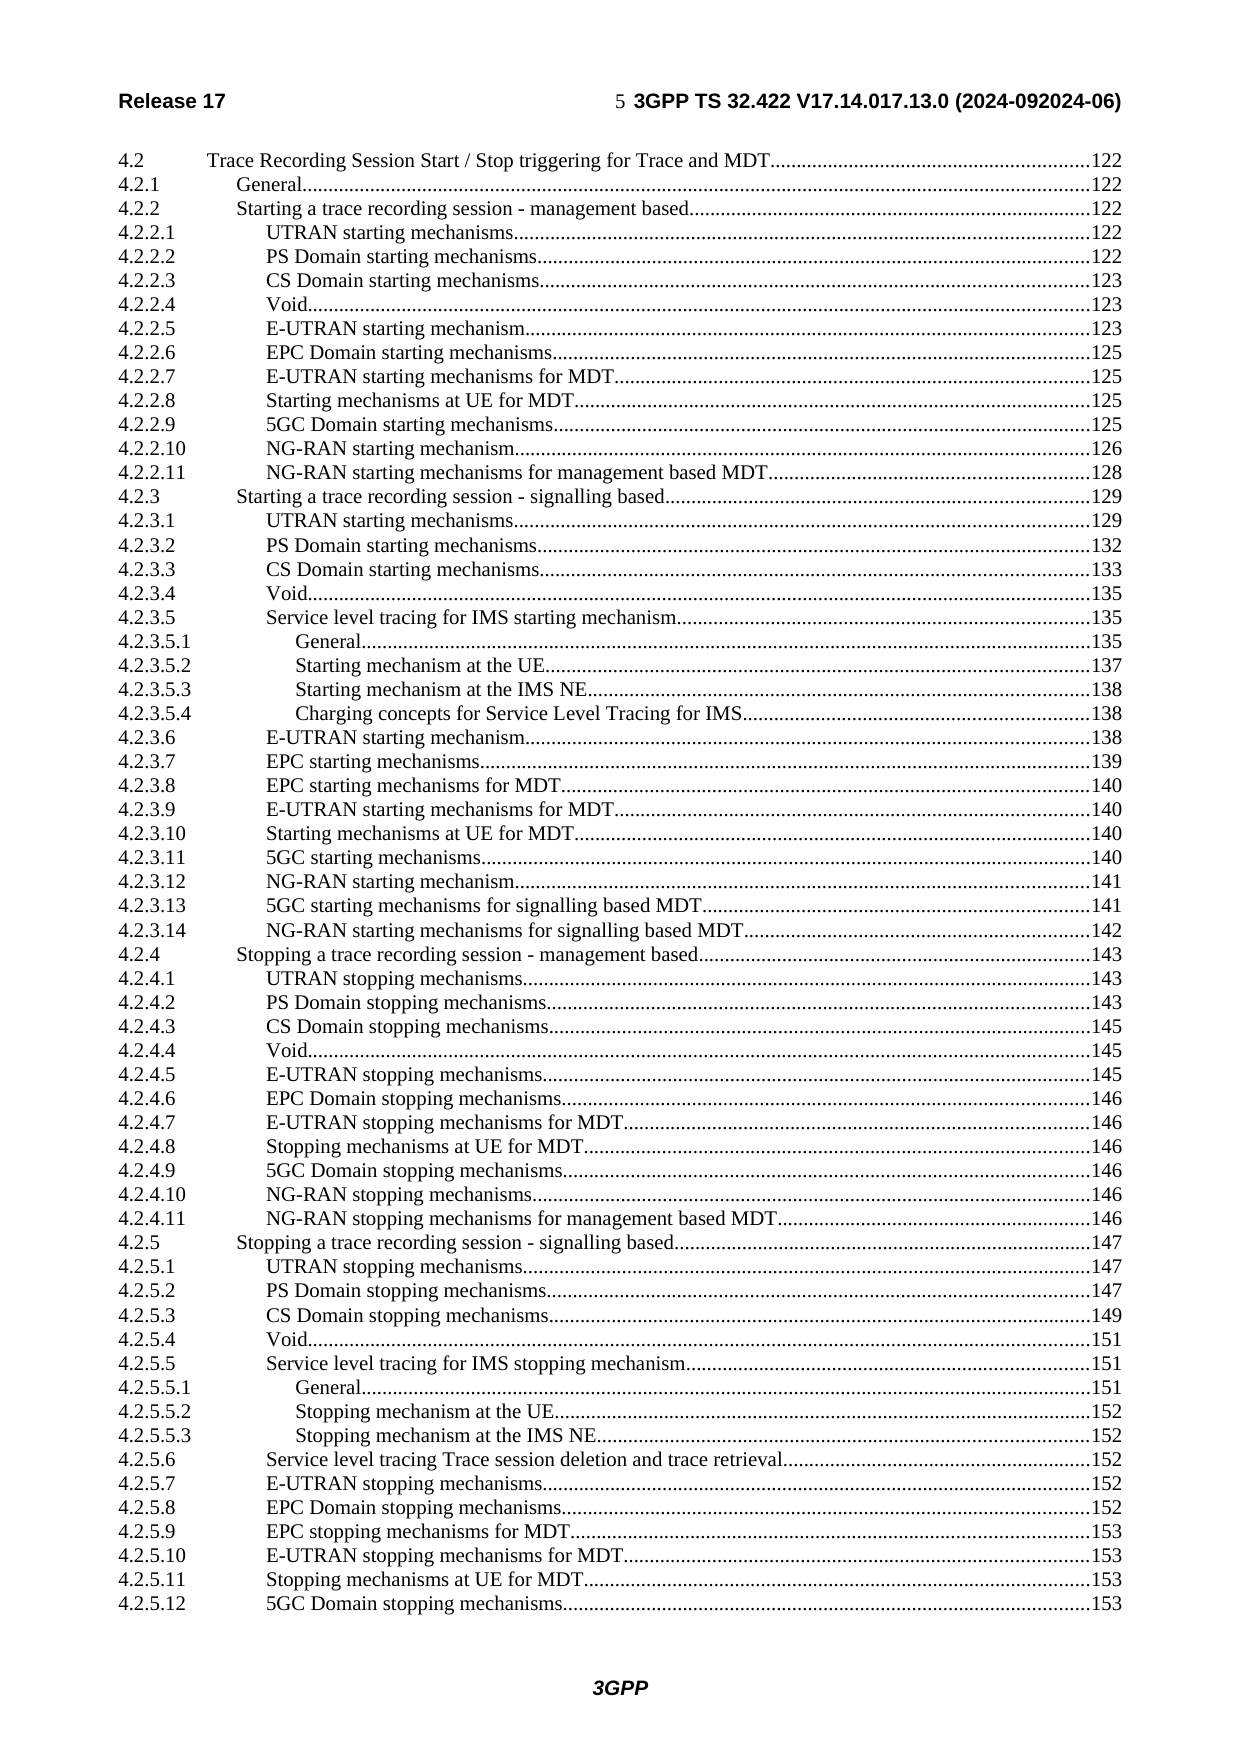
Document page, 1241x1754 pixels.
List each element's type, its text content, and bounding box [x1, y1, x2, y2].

text 4.2.3.6 E-UTRAN starting mechanism 138 [118, 725, 1122, 749]
text 4.2.3.12 NG-RAN starting mechanism 141 [118, 869, 1122, 893]
text 4.2.2.11 NG-RAN starting mechanisms for management based MDT 128 [118, 460, 1122, 484]
text 4.2.5.1 UTRAN stopping mechanisms 147 [118, 1254, 1122, 1278]
text 4.2.3.13 5GC starting mechanisms for signalling based MDT 141 [118, 893, 1122, 917]
text 4.2.5.11 Stopping mechanisms at UE for MDT 153 [118, 1567, 1122, 1591]
text 4.2.2.7 E-UTRAN starting mechanisms for MDT 125 [118, 364, 1122, 388]
text 4.2.5.9 EPC stopping mechanisms for MDT 153 [118, 1519, 1122, 1543]
text 4.2.3 Starting a trace recording session - signalling based 129 [118, 484, 1122, 508]
text 4.2.2.10 NG-RAN starting mechanism 126 [118, 436, 1122, 460]
text 4.2.3.5 Service level tracing for IMS starting mechanism 135 [118, 605, 1122, 629]
text 4.2.4.11 NG-RAN stopping mechanisms for management based MDT 146 [118, 1206, 1122, 1230]
text 4.2.5.3 CS Domain stopping mechanisms 149 [118, 1302, 1122, 1327]
text 4.2.5.5.2 Stopping mechanism at the UE 152 [118, 1399, 1122, 1423]
text 4.2.5.5.3 Stopping mechanism at the IMS NE 152 [118, 1423, 1122, 1447]
text 4.2.2.6 EPC Domain starting mechanisms 125 [118, 340, 1122, 364]
text 4.2.3.4 Void 135 [118, 581, 1122, 605]
text 4.2.3.14 NG-RAN starting mechanisms for signalling based MDT 142 [118, 917, 1122, 942]
text 4.2.5.7 E-UTRAN stopping mechanisms 152 [118, 1471, 1122, 1495]
text 4.2.5.5.1 General 151 [118, 1375, 1122, 1399]
text 4.2.2.8 Starting mechanisms at UE for MDT 125 [118, 388, 1122, 412]
text 4.2.3.7 EPC starting mechanisms 139 [118, 749, 1122, 773]
text 4.2.5.2 PS Domain stopping mechanisms 147 [118, 1278, 1122, 1302]
text 4.2.4.8 Stopping mechanisms at UE for MDT 146 [118, 1134, 1122, 1158]
text 4.2 Trace Recording Session Start / Stop triggering for Trace and MDT 122 [118, 147, 1078, 172]
text 4.2.5.8 EPC Domain stopping mechanisms 152 [118, 1495, 1122, 1519]
text 4.2.2.3 CS Domain starting mechanisms 123 [118, 268, 1122, 292]
text 4.2.3.1 UTRAN starting mechanisms 129 [118, 508, 1122, 532]
text 4.2.3.3 CS Domain starting mechanisms 133 [118, 557, 1122, 581]
text 4.2.4.10 NG-RAN stopping mechanisms 146 [118, 1182, 1122, 1206]
text 4.2.4.7 E-UTRAN stopping mechanisms for MDT 146 [118, 1110, 1122, 1134]
text 4.2.5.10 E-UTRAN stopping mechanisms for MDT 153 [118, 1543, 1122, 1567]
text 4.2.4.6 EPC Domain stopping mechanisms 146 [118, 1086, 1122, 1110]
text 4.2.2.4 Void 123 [118, 292, 1122, 316]
text 4.2.4.1 UTRAN stopping mechanisms 143 [118, 966, 1122, 990]
text 4.2.5.6 Service level tracing Trace session deletion and trace retrieval 152 [118, 1447, 1122, 1471]
text 4.2.3.10 Starting mechanisms at UE for MDT 140 [118, 821, 1122, 845]
text 4.2.4.9 5GC Domain stopping mechanisms 146 [118, 1158, 1122, 1182]
text 4.2.4.5 E-UTRAN stopping mechanisms 145 [118, 1062, 1122, 1086]
text 4.2.2.2 PS Domain starting mechanisms 122 [118, 244, 1122, 268]
text 4.2.5.4 Void 151 [118, 1327, 1122, 1351]
text 4.2.4.2 PS Domain stopping mechanisms 143 [118, 990, 1122, 1014]
text 4.2.3.5.3 Starting mechanism at the IMS NE 138 [118, 677, 1122, 701]
text 4.2.4 Stopping a trace recording session - management based 143 [118, 942, 1122, 966]
text 4.2.3.9 E-UTRAN starting mechanisms for MDT 140 [118, 797, 1122, 821]
text 4.2.1 General 122 [118, 172, 1122, 196]
text 4.2.5.12 5GC Domain stopping mechanisms 153 [118, 1591, 1122, 1615]
text 4.2.2 Starting a trace recording session - management based 122 [118, 196, 1122, 220]
text 4.2.3.5.4 Charging concepts for Service Level Tracing for IMS 138 [118, 701, 1122, 725]
text 4.2.2.9 5GC Domain starting mechanisms 125 [118, 412, 1122, 436]
text 4.2.3.5.1 General 135 [118, 629, 1122, 653]
text 4.2.5 Stopping a trace recording session - signalling based 147 [118, 1230, 1122, 1254]
text 4.2.3.2 PS Domain starting mechanisms 132 [118, 532, 1122, 557]
text 4.2.3.5.2 Starting mechanism at the UE 137 [118, 653, 1122, 677]
text 4.2.5.5 Service level tracing for IMS stopping mechanism 151 [118, 1351, 1122, 1375]
text 4.2.3.11 5GC starting mechanisms 140 [118, 845, 1122, 869]
text 4.2.4.4 Void 145 [118, 1038, 1122, 1062]
text 4.2.2.1 UTRAN starting mechanisms 122 [118, 220, 1122, 244]
text 4.2.4.3 CS Domain stopping mechanisms 145 [118, 1014, 1122, 1038]
text 4.2.2.5 E-UTRAN starting mechanism 123 [118, 316, 1122, 340]
text 4.2.3.8 EPC starting mechanisms for MDT 140 [118, 773, 1122, 797]
